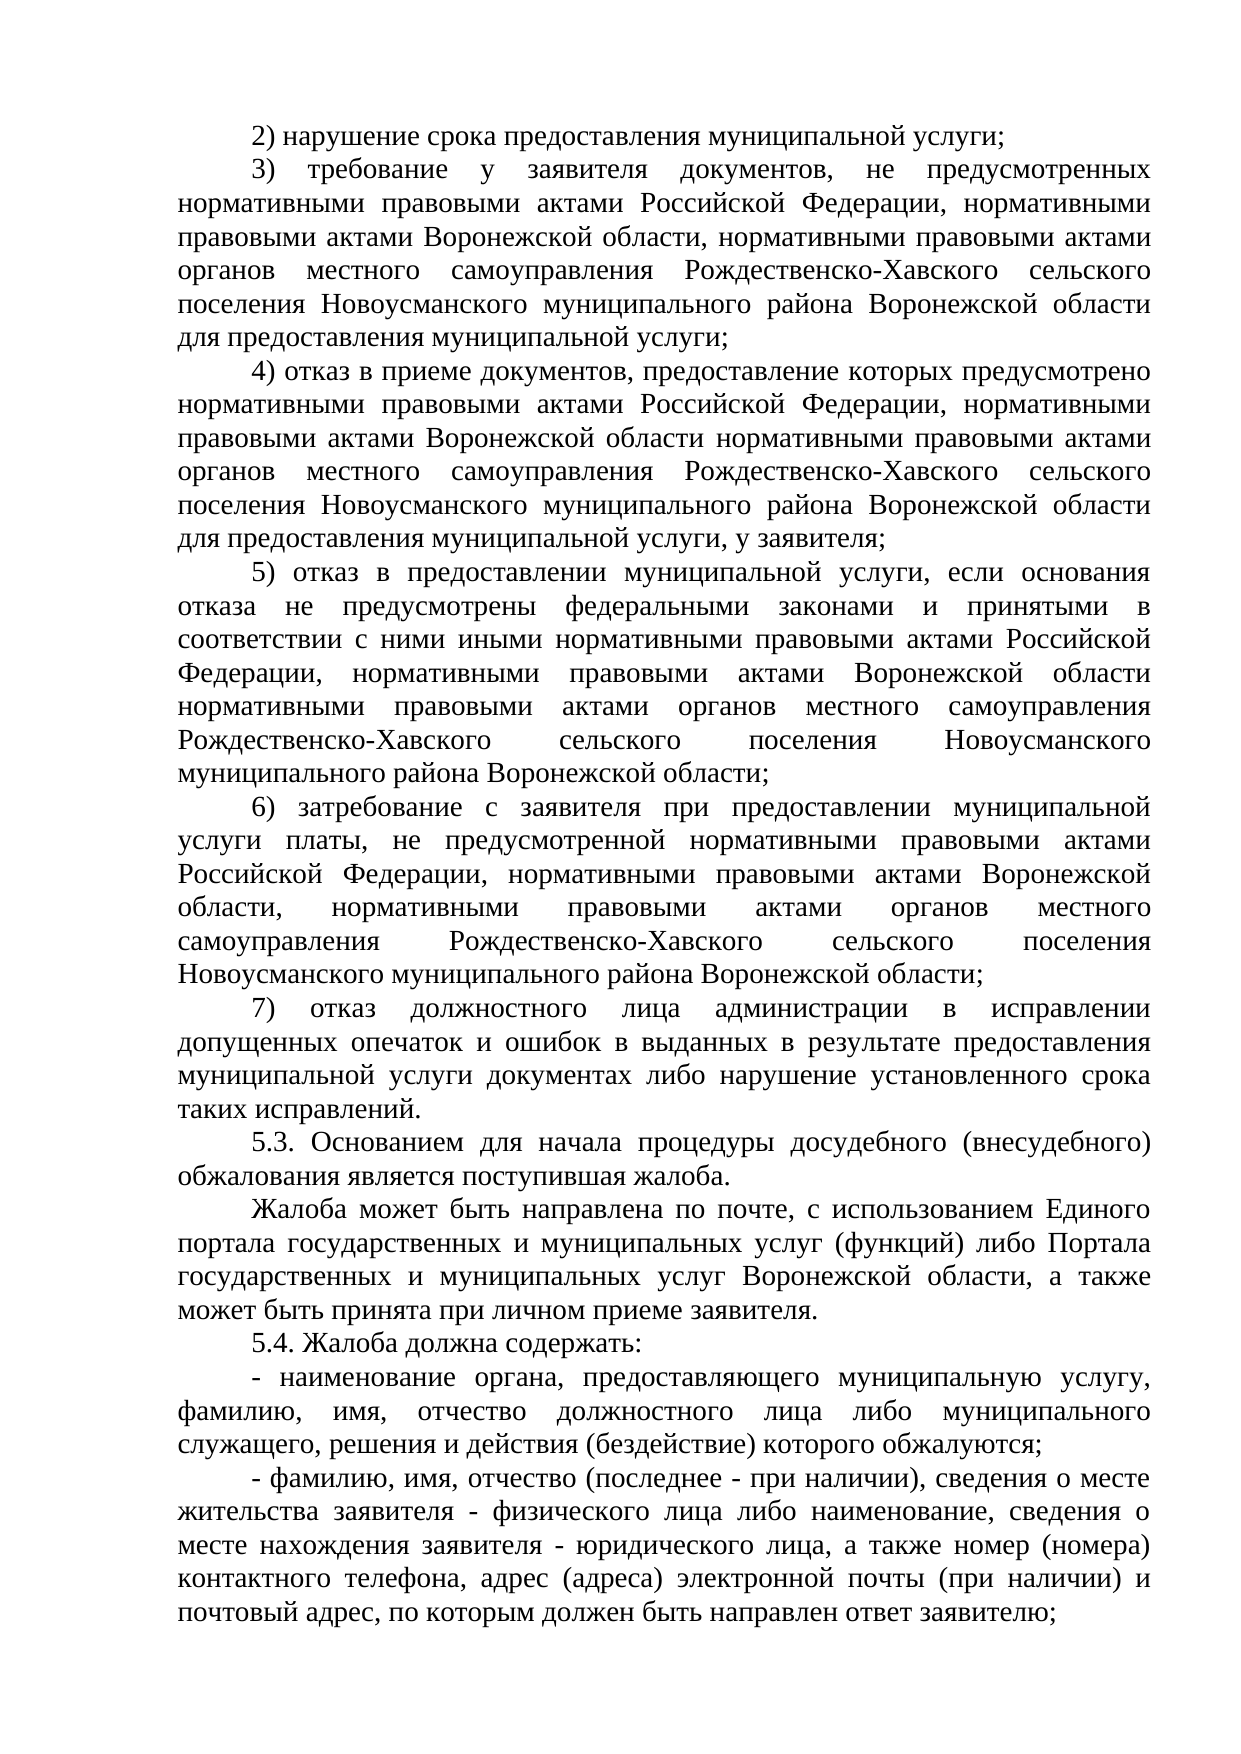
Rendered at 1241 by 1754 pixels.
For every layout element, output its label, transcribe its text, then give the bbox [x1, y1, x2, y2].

text 5.4. Жалоба должна содержать: [177, 1326, 1152, 1359]
text 3) требование у заявителя документов, не предусмотренных нормативными правовыми актами Российской Федерации, нормативными правовыми актами Воронежской области, нормативными правовыми актами органов местного самоуправления Рождественско-Хавского сельского поселения Новоусманского муниципального района Воронежской области для предоставления муниципальной услуги; [177, 152, 1152, 353]
text 5) отказ в предоставлении муниципальной услуги, если основания отказа не предусмотрены федеральными законами и принятыми в соответствии с ними иными нормативными правовыми актами Российской Федерации, нормативными правовыми актами Воронежской области нормативными правовыми актами органов местного самоуправления Рождественско-Хавского сельского поселения Новоусманского муниципального района Воронежской области; [177, 554, 1152, 789]
text - фамилию, имя, отчество (последнее - при наличии), сведения о месте жительства заявителя - физического лица либо наименование, сведения о месте нахождения заявителя - юридического лица, а также номер (номера) контактного телефона, адрес (адреса) электронной почты (при наличии) и почтовый адрес, по которым должен быть направлен ответ заявителю; [177, 1460, 1152, 1627]
text 7) отказ должностного лица администрации в исправлении допущенных опечаток и ошибок в выданных в результате предоставления муниципальной услуги документах либо нарушение установленного срока таких исправлений. [177, 990, 1152, 1124]
text - наименование органа, предоставляющего муниципальную услугу, фамилию, имя, отчество должностного лица либо муниципального служащего, решения и действия (бездействие) которого обжалуются; [177, 1359, 1152, 1460]
text 5.3. Основанием для начала процедуры досудебного (внесудебного) обжалования является поступившая жалоба. [177, 1124, 1152, 1191]
text 6) затребование с заявителя при предоставлении муниципальной услуги платы, не предусмотренной нормативными правовыми актами Российской Федерации, нормативными правовыми актами Воронежской области, нормативными правовыми актами органов местного самоуправления Рождественско-Хавского сельского поселения Новоусманского муниципального района Воронежской области; [177, 789, 1152, 990]
text 4) отказ в приеме документов, предоставление которых предусмотрено нормативными правовыми актами Российской Федерации, нормативными правовыми актами Воронежской области нормативными правовыми актами органов местного самоуправления Рождественско-Хавского сельского поселения Новоусманского муниципального района Воронежской области для предоставления муниципальной услуги, у заявителя; [177, 353, 1152, 554]
text 2) нарушение срока предоставления муниципальной услуги; [177, 118, 1152, 152]
text Жалоба может быть направлена по почте, с использованием Единого портала государственных и муниципальных услуг (функций) либо Портала государственных и муниципальных услуг Воронежской области, а также может быть принята при личном приеме заявителя. [177, 1191, 1152, 1326]
